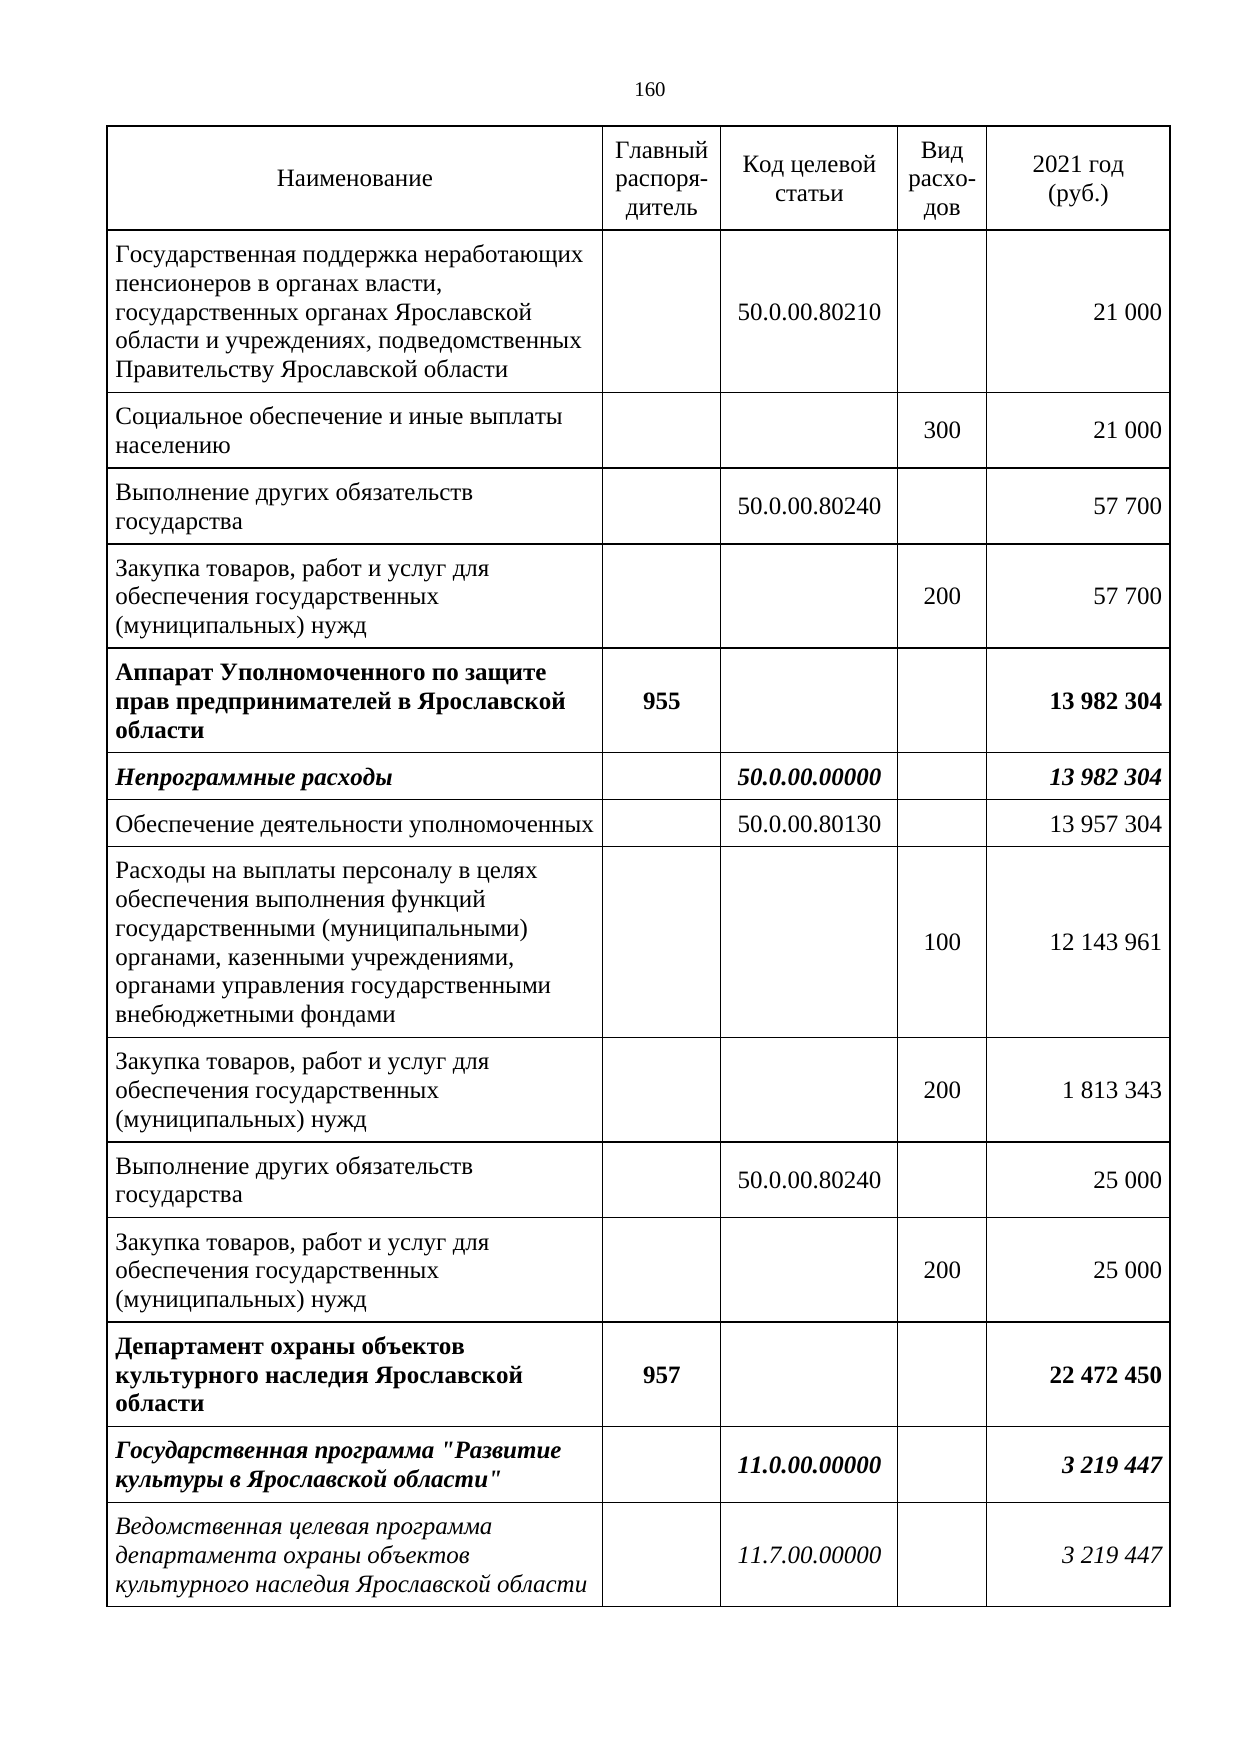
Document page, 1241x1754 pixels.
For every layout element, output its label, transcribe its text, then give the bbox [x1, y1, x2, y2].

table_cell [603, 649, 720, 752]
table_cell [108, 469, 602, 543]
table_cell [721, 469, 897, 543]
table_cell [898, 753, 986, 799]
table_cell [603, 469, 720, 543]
table_header Вид расхо-дов [898, 127, 986, 229]
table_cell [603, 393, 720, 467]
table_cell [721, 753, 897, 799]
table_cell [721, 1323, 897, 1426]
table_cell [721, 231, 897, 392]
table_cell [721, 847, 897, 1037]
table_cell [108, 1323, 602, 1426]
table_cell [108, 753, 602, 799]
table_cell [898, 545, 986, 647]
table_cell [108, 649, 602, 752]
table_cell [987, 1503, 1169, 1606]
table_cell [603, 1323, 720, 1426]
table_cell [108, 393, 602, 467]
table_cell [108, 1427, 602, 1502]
table_header 2021 год (руб.) [987, 127, 1169, 229]
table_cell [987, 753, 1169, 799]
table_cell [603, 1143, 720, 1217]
table_header Код целевой статьи [721, 127, 897, 229]
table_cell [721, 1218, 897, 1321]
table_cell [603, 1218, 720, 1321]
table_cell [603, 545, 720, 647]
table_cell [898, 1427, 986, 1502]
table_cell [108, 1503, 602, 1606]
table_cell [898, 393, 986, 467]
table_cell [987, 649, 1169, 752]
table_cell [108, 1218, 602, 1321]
table_header Наименование [108, 127, 602, 229]
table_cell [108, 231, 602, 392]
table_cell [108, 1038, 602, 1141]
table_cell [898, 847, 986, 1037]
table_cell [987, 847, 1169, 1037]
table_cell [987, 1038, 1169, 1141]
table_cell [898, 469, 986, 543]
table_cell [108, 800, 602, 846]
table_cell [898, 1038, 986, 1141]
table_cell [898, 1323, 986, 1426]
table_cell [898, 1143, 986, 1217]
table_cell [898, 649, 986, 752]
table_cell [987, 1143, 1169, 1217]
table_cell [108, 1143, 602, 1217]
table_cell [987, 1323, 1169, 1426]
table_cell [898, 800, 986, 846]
table_header Главный распоря-дитель [603, 127, 720, 229]
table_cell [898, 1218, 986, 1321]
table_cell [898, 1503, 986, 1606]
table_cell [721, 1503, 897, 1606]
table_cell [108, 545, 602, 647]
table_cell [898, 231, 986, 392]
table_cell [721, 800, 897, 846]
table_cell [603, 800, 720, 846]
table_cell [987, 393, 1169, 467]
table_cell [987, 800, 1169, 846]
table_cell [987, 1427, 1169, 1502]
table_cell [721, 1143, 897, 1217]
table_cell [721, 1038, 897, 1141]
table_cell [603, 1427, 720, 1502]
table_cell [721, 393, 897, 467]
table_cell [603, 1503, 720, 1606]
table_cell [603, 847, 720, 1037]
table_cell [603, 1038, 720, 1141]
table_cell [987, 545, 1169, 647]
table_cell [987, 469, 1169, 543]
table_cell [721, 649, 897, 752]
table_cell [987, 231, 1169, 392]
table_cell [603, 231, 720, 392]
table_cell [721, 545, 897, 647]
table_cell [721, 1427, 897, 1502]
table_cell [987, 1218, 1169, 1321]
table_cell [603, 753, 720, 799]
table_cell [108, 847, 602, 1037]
